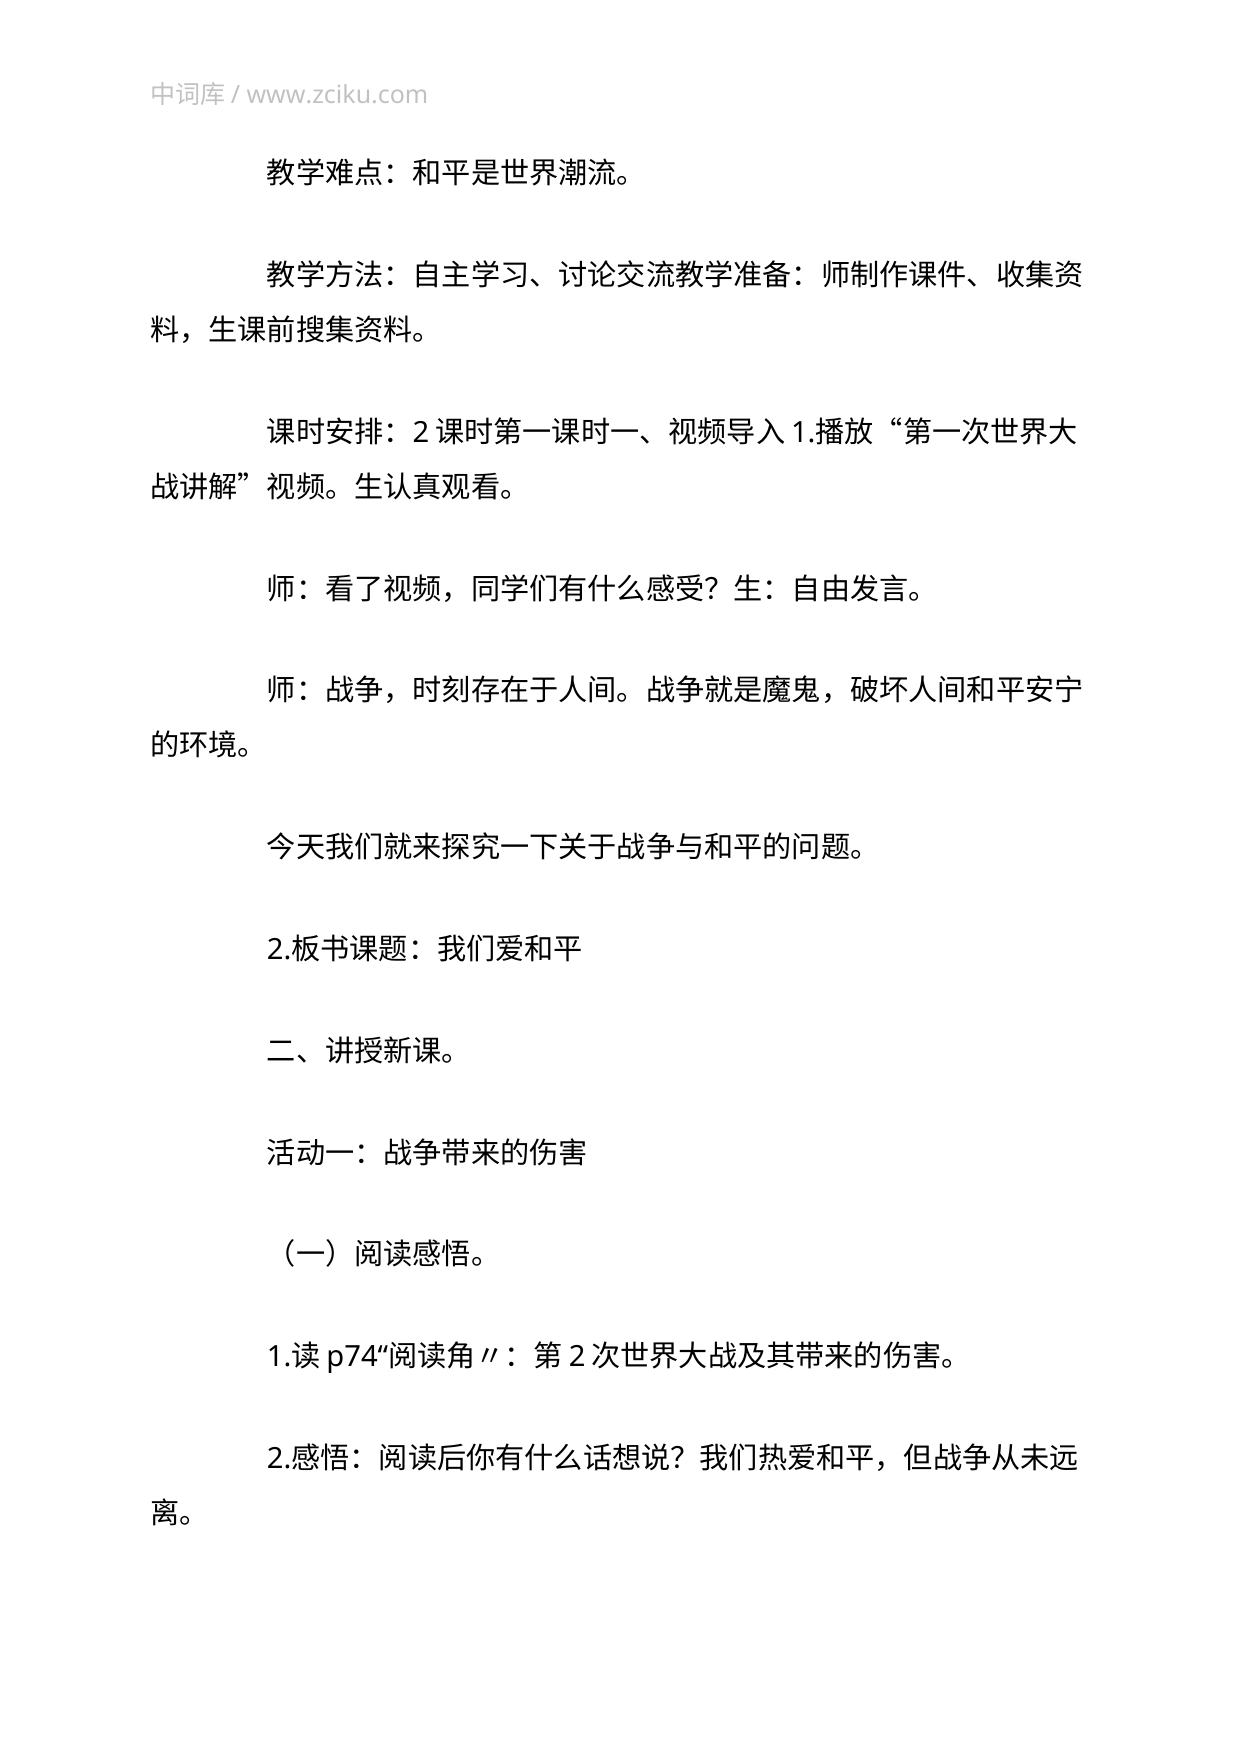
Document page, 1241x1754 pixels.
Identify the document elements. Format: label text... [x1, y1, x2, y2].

text 教学方法：自主学习、讨论交流教学准备：师制作课件、收集资料，生课前搜集资料。 [150, 252, 1090, 349]
text （一）阅读感悟。 [150, 1231, 1090, 1273]
text 二、讲授新课。 [150, 1027, 1090, 1070]
text 师：看了视频，同学们有什么感受？生：自由发言。 [150, 565, 1090, 607]
text 1.读p74“阅读角〃：第2次世界大战及其带来的伤害。 [150, 1333, 1090, 1375]
text 2.感悟：阅读后你有什么话想说？我们热爱和平，但战争从未远离。 [150, 1435, 1090, 1532]
text 师：战争，时刻存在于人间。战争就是魔鬼，破坏人间和平安宁的环境。 [150, 667, 1090, 764]
text 教学难点：和平是世界潮流。 [150, 150, 1090, 192]
text 活动一：战争带来的伤害 [150, 1129, 1090, 1171]
text 今天我们就来探究一下关于战争与和平的问题。 [150, 824, 1090, 866]
text 2.板书课题：我们爱和平 [150, 925, 1090, 968]
text 课时安排：2课时第一课时一、视频导入1.播放“第一次世界大战讲解”视频。生认真观看。 [150, 408, 1090, 506]
